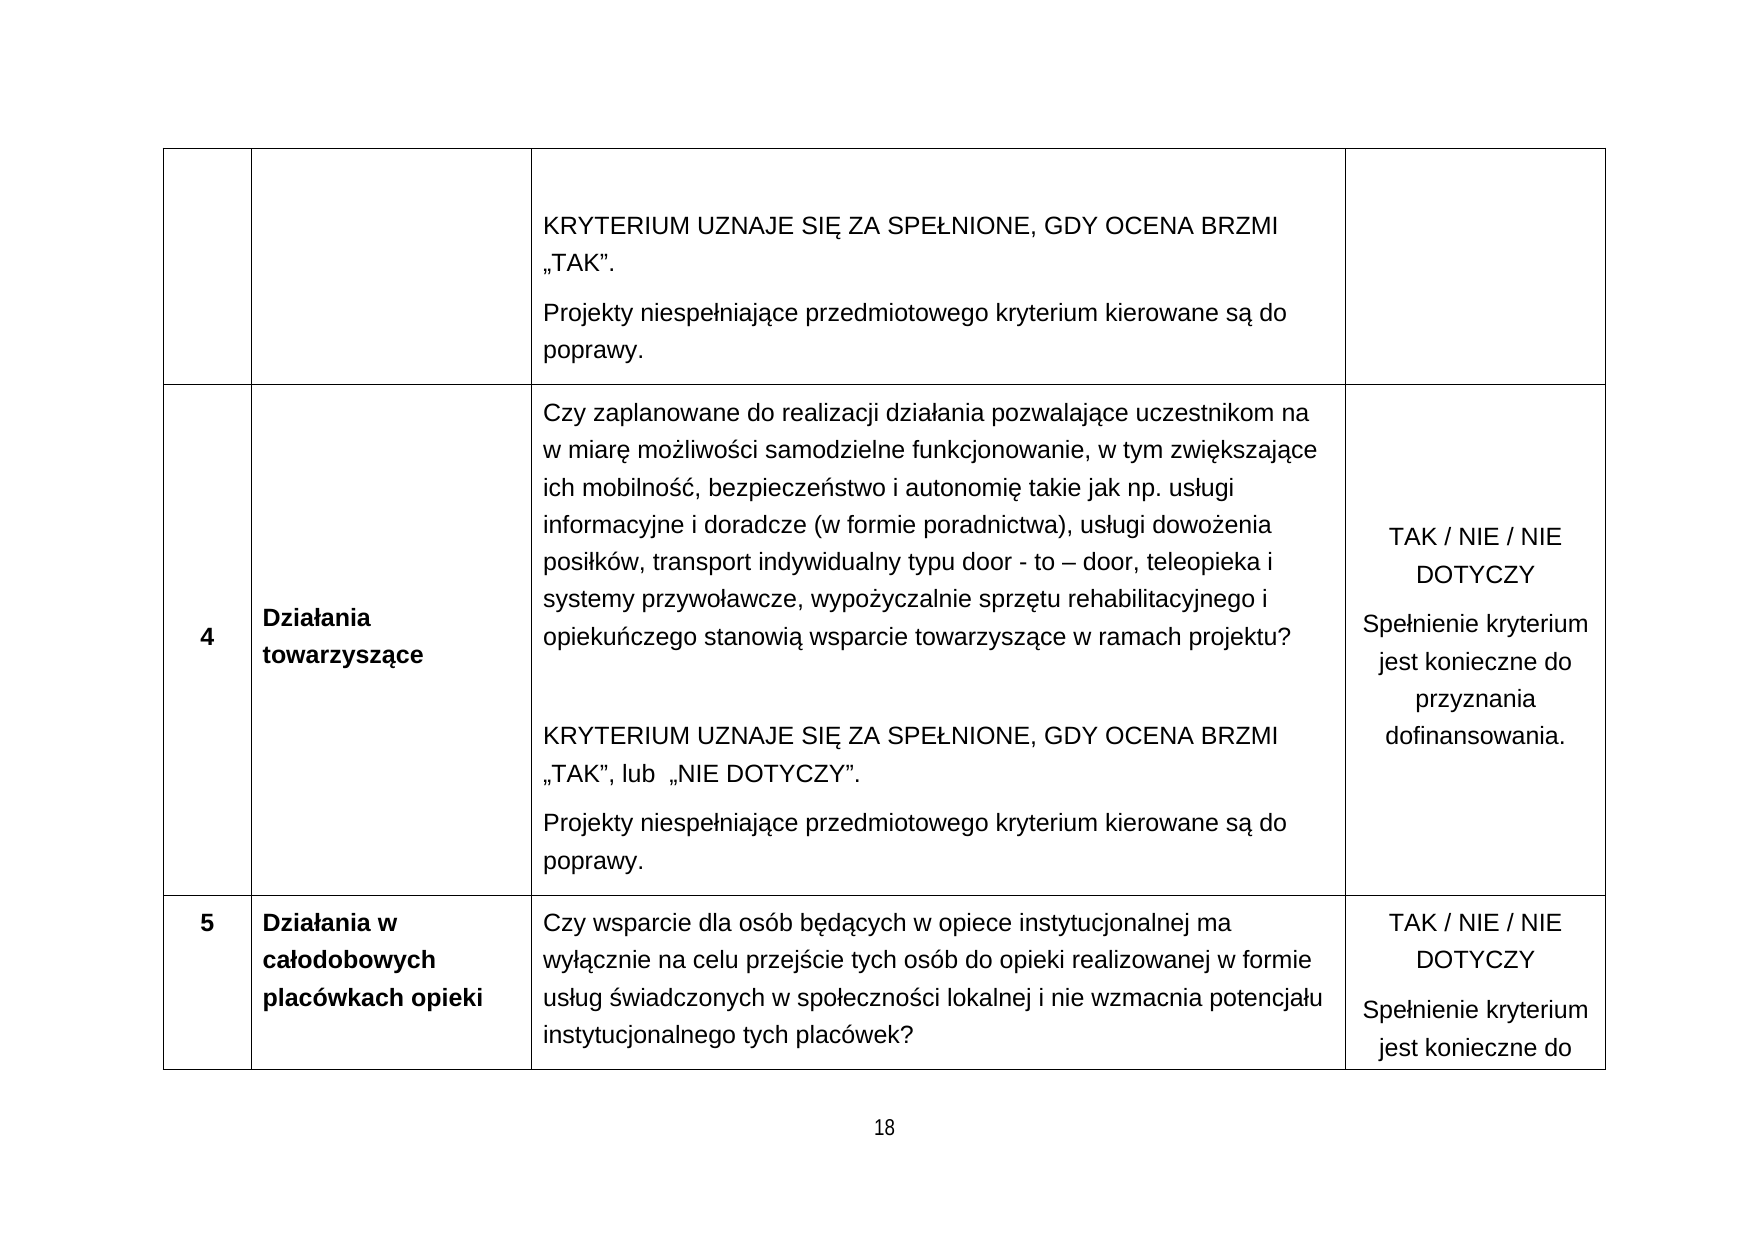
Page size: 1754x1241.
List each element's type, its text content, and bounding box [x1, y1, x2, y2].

table_cell 3 [164, 149, 251, 384]
table_cell TAK / NIE / NIE DOTYCZY Spełnienie kryterium jest konieczne do przyznania dofinansowania. [1346, 385, 1605, 895]
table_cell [532, 149, 1345, 384]
table_cell Działania towarzyszące [252, 385, 531, 895]
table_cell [252, 149, 531, 384]
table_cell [252, 896, 531, 1069]
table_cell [1346, 149, 1605, 384]
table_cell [532, 896, 1345, 1069]
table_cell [1346, 896, 1605, 1069]
table_cell Czy zaplanowane do realizacji działania pozwalające uczestnikom na w miarę możliwości samodzielne funkcjonowanie, w tym zwiększające ich mobilność, bezpieczeństwo i autonomię takie jak np. usługi informacyjne i doradcze (w formie poradnictwa), usługi dowożenia posiłków, transport indywidualny typu door - to – door, teleopieka i systemy przywoławcze, wypożyczalnie sprzętu rehabilitacyjnego i opiekuńczego stanowią wsparcie towarzyszące w ramach projektu? KRYTERIUM UZNAJE SIĘ ZA SPEŁNIONE, GDY OCENA BRZMI „TAK”, lub „NIE DOTYCZY”. Projekty niespełniające przedmiotowego kryterium kierowane są do poprawy. [532, 385, 1345, 895]
table_cell 5 [164, 896, 251, 1069]
table_cell 4 [164, 385, 251, 895]
